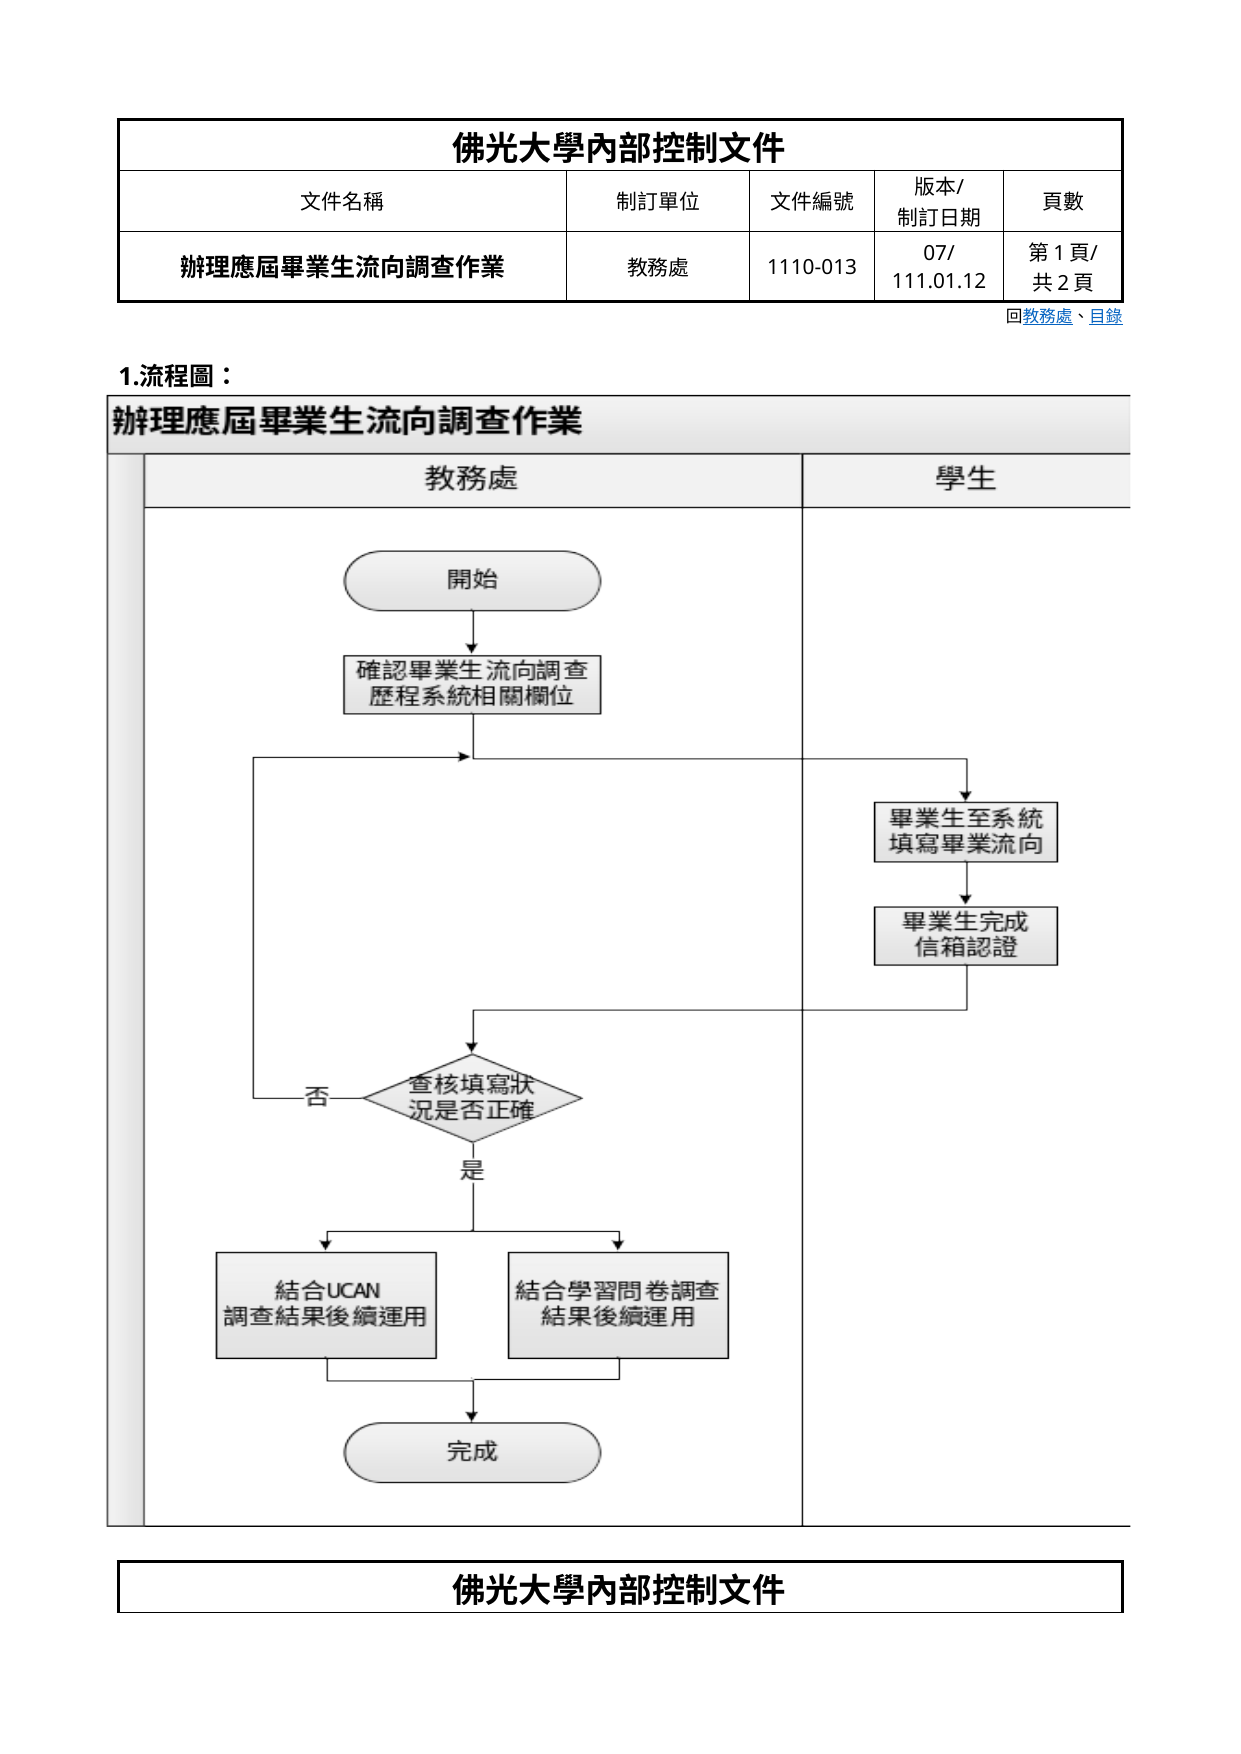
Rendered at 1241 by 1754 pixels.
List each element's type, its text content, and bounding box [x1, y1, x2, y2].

text 回教務處、目錄 [118, 303, 1122, 327]
table_cell 第1頁/ 共2頁 [1004, 232, 1121, 300]
table_cell 文件名稱 [120, 171, 566, 231]
table_header 佛光大學內部控制文件 [120, 1563, 1121, 1612]
text 1.流程圖： [118, 357, 1122, 393]
table_cell 07/ 111.01.12 [875, 232, 1003, 300]
table_cell 1110-013 [750, 232, 874, 300]
table_cell 制訂單位 [567, 171, 749, 231]
table_cell 辦理應屆畢業生流向調查作業 [120, 232, 566, 300]
table_cell 文件編號 [750, 171, 874, 231]
table_cell 教務處 [567, 232, 749, 300]
table_header 佛光大學內部控制文件 [120, 121, 1121, 169]
table_cell 頁數 [1004, 171, 1121, 231]
table_cell 版本/ 制訂日期 [875, 171, 1003, 231]
